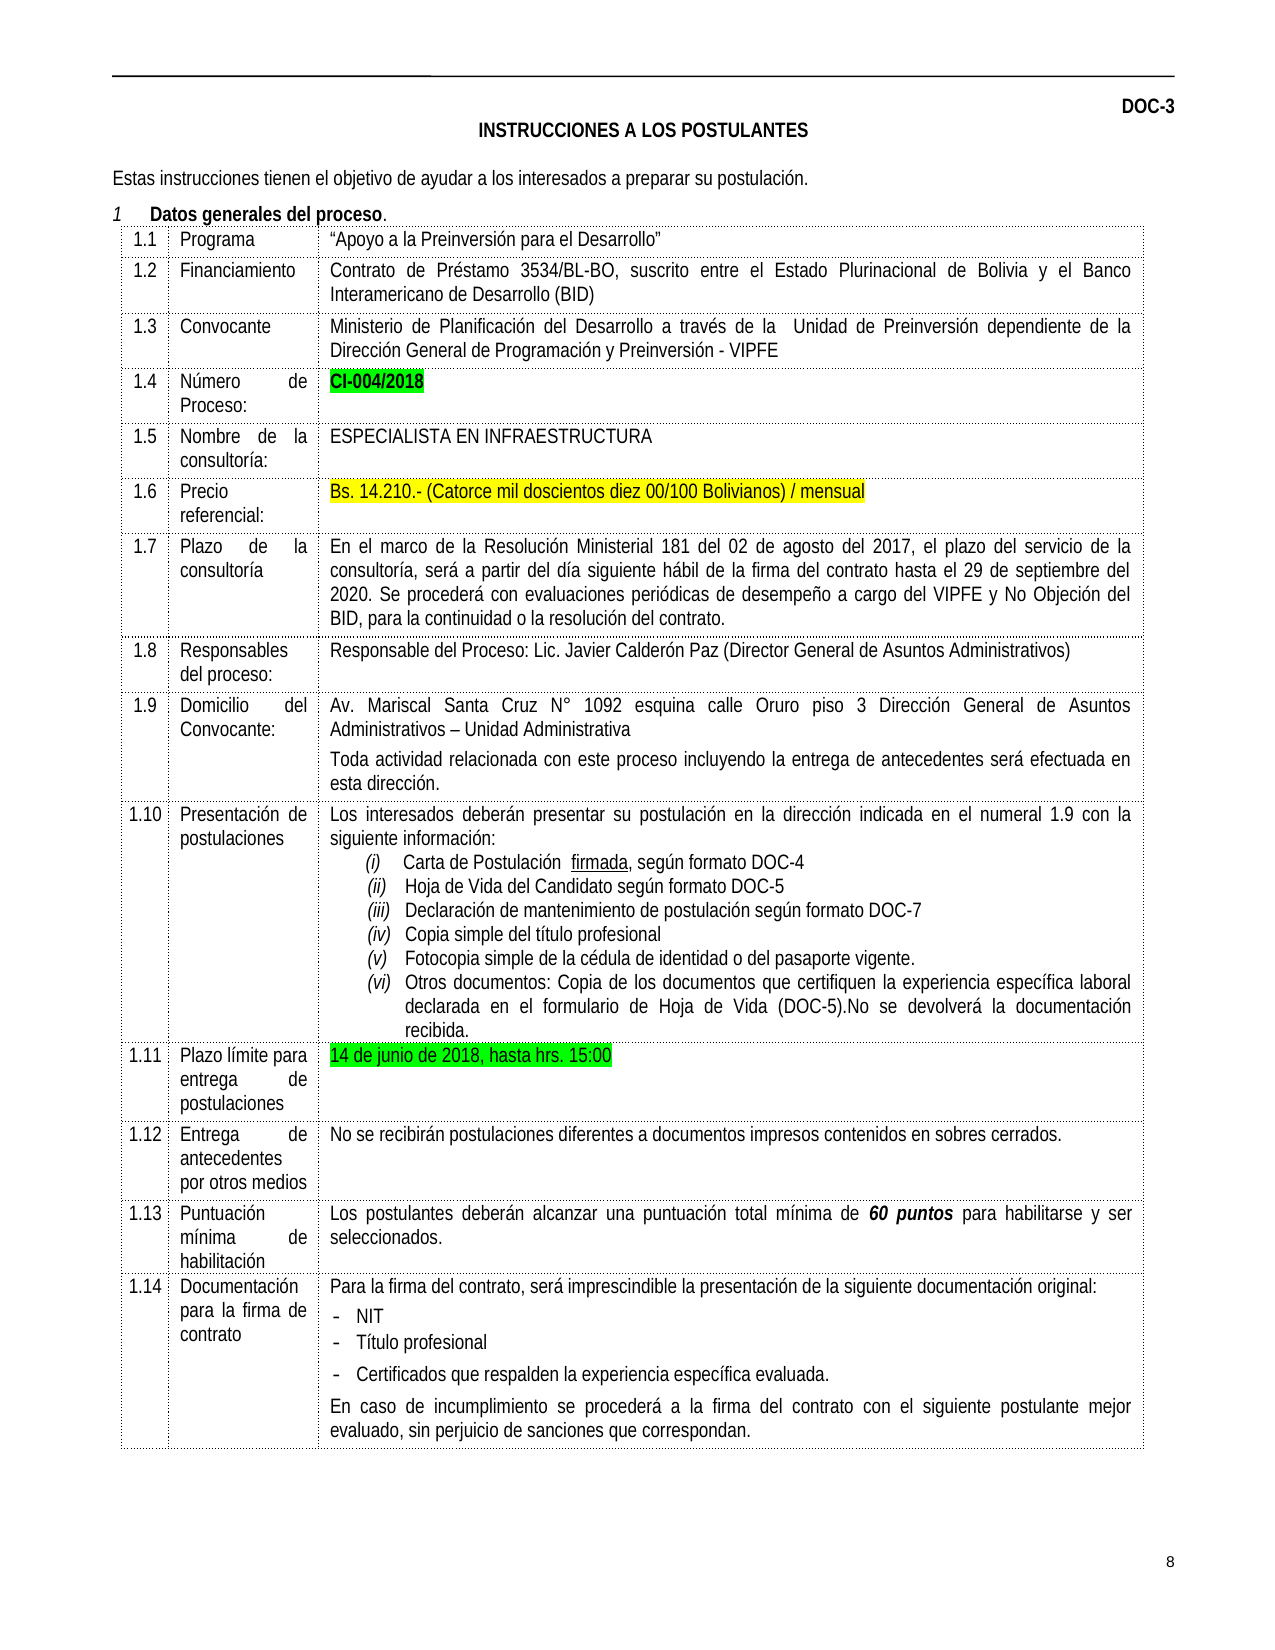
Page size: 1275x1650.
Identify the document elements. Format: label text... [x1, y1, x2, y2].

table_cell ESPECIALISTA EN INFRAESTRUCTURA [319, 423, 1143, 478]
table_cell Presentación de postulaciones [169, 801, 318, 1042]
table_cell Domicilio del Convocante: [169, 692, 318, 801]
table_cell Entrega de antecedentes por otros medios [169, 1121, 318, 1200]
table_cell 1.10 [122, 801, 168, 1042]
table_cell 1.11 [122, 1042, 168, 1121]
table_cell 1.14 [122, 1273, 168, 1448]
table_cell Puntuación mínima de habilitación [169, 1200, 318, 1273]
table_cell 1.4 [122, 368, 168, 423]
list Datos generales del proceso. [112, 202, 1174, 226]
table_cell 1.2 [122, 257, 168, 312]
table_cell Nombre de la consultoría: [169, 423, 318, 478]
table_cell 1.12 [122, 1121, 168, 1200]
table_cell Documentación para la firma de contrato [169, 1273, 318, 1448]
text Estas instrucciones tienen el objetivo de ayudar a los interesados a preparar su postulación. [112, 166, 1174, 189]
table_cell No se recibirán postulaciones diferentes a documentos impresos contenidos en sobres cerrados. [319, 1121, 1143, 1200]
table_header “Apoyo a la Preinversión para el Desarrollo” [319, 226, 1143, 257]
table_cell Contrato de Préstamo 3534/BL-BO, suscrito entre el Estado Plurinacional de Bolivia y el Banco Interamericano de Desarrollo (BID) [319, 257, 1143, 312]
table_cell 14 de junio de 2018, hasta hrs. 15:00 [319, 1042, 1143, 1121]
table_cell 1.13 [122, 1200, 168, 1273]
table_cell 1.5 [122, 423, 168, 478]
table_cell Av. Mariscal Santa Cruz N° 1092 esquina calle Oruro piso 3 Dirección General de Asuntos Administrativos – Unidad Administrativa Toda actividad relacionada con este proceso incluyendo la entrega de antecedentes será efectuada en esta dirección. [319, 692, 1143, 801]
table_cell CI-004/2018 [319, 368, 1143, 423]
table_cell Número de Proceso: [169, 368, 318, 423]
table_header Programa [169, 226, 318, 257]
table_cell Responsable del Proceso: Lic. Javier Calderón Paz (Director General de Asuntos Administrativos) [319, 636, 1143, 692]
text DOC-3 [112, 94, 1174, 118]
table_cell 1.9 [122, 692, 168, 801]
table_cell Plazo límite para entrega de postulaciones [169, 1042, 318, 1121]
table_cell En el marco de la Resolución Ministerial 181 del 02 de agosto del 2017, el plazo del servicio de la consultoría, será a partir del día siguiente hábil de la firma del contrato hasta el 29 de septiembre del 2020. Se procederá con evaluaciones periódicas de desempeño a cargo del VIPFE y No Objeción del BID, para la continuidad o la resolución del contrato. [319, 533, 1143, 636]
table_cell 1.8 [122, 636, 168, 692]
table_cell Bs. 14.210.- (Catorce mil doscientos diez 00/100 Bolivianos) / mensual [319, 478, 1143, 533]
table_cell Financiamiento [169, 257, 318, 312]
table_cell 1.7 [122, 533, 168, 636]
table_cell Responsables del proceso: [169, 636, 318, 692]
table_header 1.1 [122, 226, 168, 257]
table_cell Para la firma del contrato, será imprescindible la presentación de la siguiente documentación original: NIT Título profesional Certificados que respalden la experiencia específica evaluada. En caso de incumplimiento se procederá a la firma del contrato con el siguiente postulante mejor evaluado, sin perjuicio de sanciones que correspondan. [319, 1273, 1143, 1448]
text INSTRUCCIONES A LOS POSTULANTES [112, 118, 1174, 142]
table_cell Precio referencial: [169, 478, 318, 533]
table_cell 1.6 [122, 478, 168, 533]
table_cell 1.3 [122, 313, 168, 368]
table_cell Ministerio de Planificación del Desarrollo a través de la Unidad de Preinversión dependiente de la Dirección General de Programación y Preinversión - VIPFE [319, 313, 1143, 368]
table_cell Los interesados deberán presentar su postulación en la dirección indicada en el numeral 1.9 con la siguiente información: Carta de Postulación firmada, según formato DOC-4 Hoja de Vida del Candidato según formato DOC-5 Declaración de mantenimiento de postulación según formato DOC-7 Copia simple del título profesional Fotocopia simple de la cédula de identidad o del pasaporte vigente. Otros documentos: Copia de los documentos que certifiquen la experiencia específica laboral declarada en el formulario de Hoja de Vida (DOC-5).No se devolverá la documentación recibida. [319, 801, 1143, 1042]
table_cell Los postulantes deberán alcanzar una puntuación total mínima de 60 puntos para habilitarse y ser seleccionados. [319, 1200, 1143, 1273]
table_cell Convocante [169, 313, 318, 368]
table_cell Plazo de la consultoría [169, 533, 318, 636]
